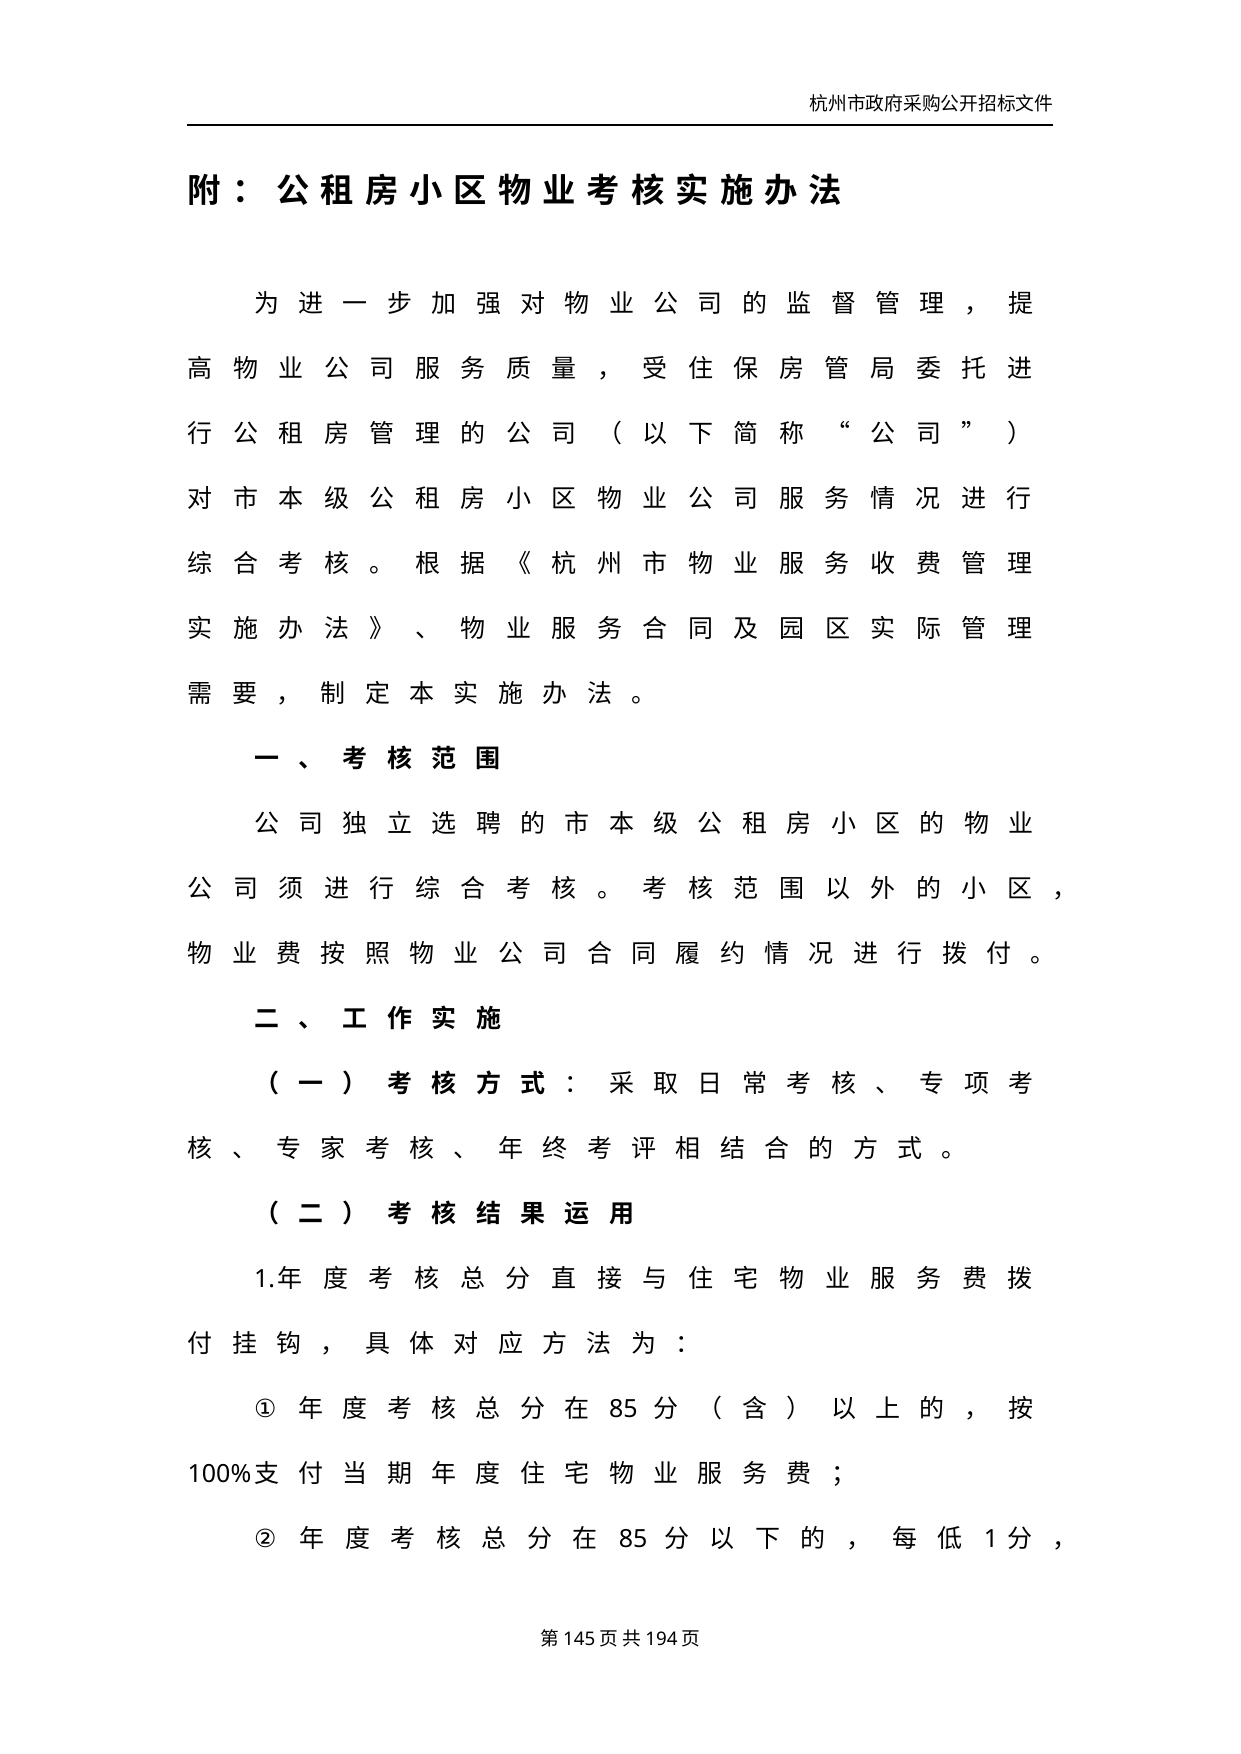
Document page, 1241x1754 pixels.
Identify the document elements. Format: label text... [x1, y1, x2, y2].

text 二、工作实施 [187, 984, 1053, 1049]
text 附：公租房小区物业考核实施办法 [187, 155, 1053, 220]
text 一、考核范围 [187, 724, 1053, 789]
text （一）考核方式：采取日常考核、专项考核、专家考核、年终考评相结合的方式。 [187, 1049, 1053, 1179]
text 1.年度考核总分直接与住宅物业服务费拨付挂钩，具体对应方法为： [187, 1244, 1053, 1374]
text （二）考核结果运用 [187, 1179, 1053, 1244]
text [187, 1504, 1053, 1569]
text 为进一步加强对物业公司的监督管理，提高物业公司服务质量，受住保房管局委托进行公租房管理的公司（以下简称“公司”）对市本级公租房小区物业公司服务情况进行综合考核。根据《杭州市物业服务收费管理实施办法》、物业服务合同及园区实际管理需要，制定本实施办法。 [187, 269, 1053, 724]
text 公司独立选聘的市本级公租房小区的物业公司须进行综合考核。考核范围以外的小区，物业费按照物业公司合同履约情况进行拨付。 [187, 789, 1053, 984]
text ①年度考核总分在85分（含）以上的，按100%支付当期年度住宅物业服务费； [187, 1374, 1053, 1504]
